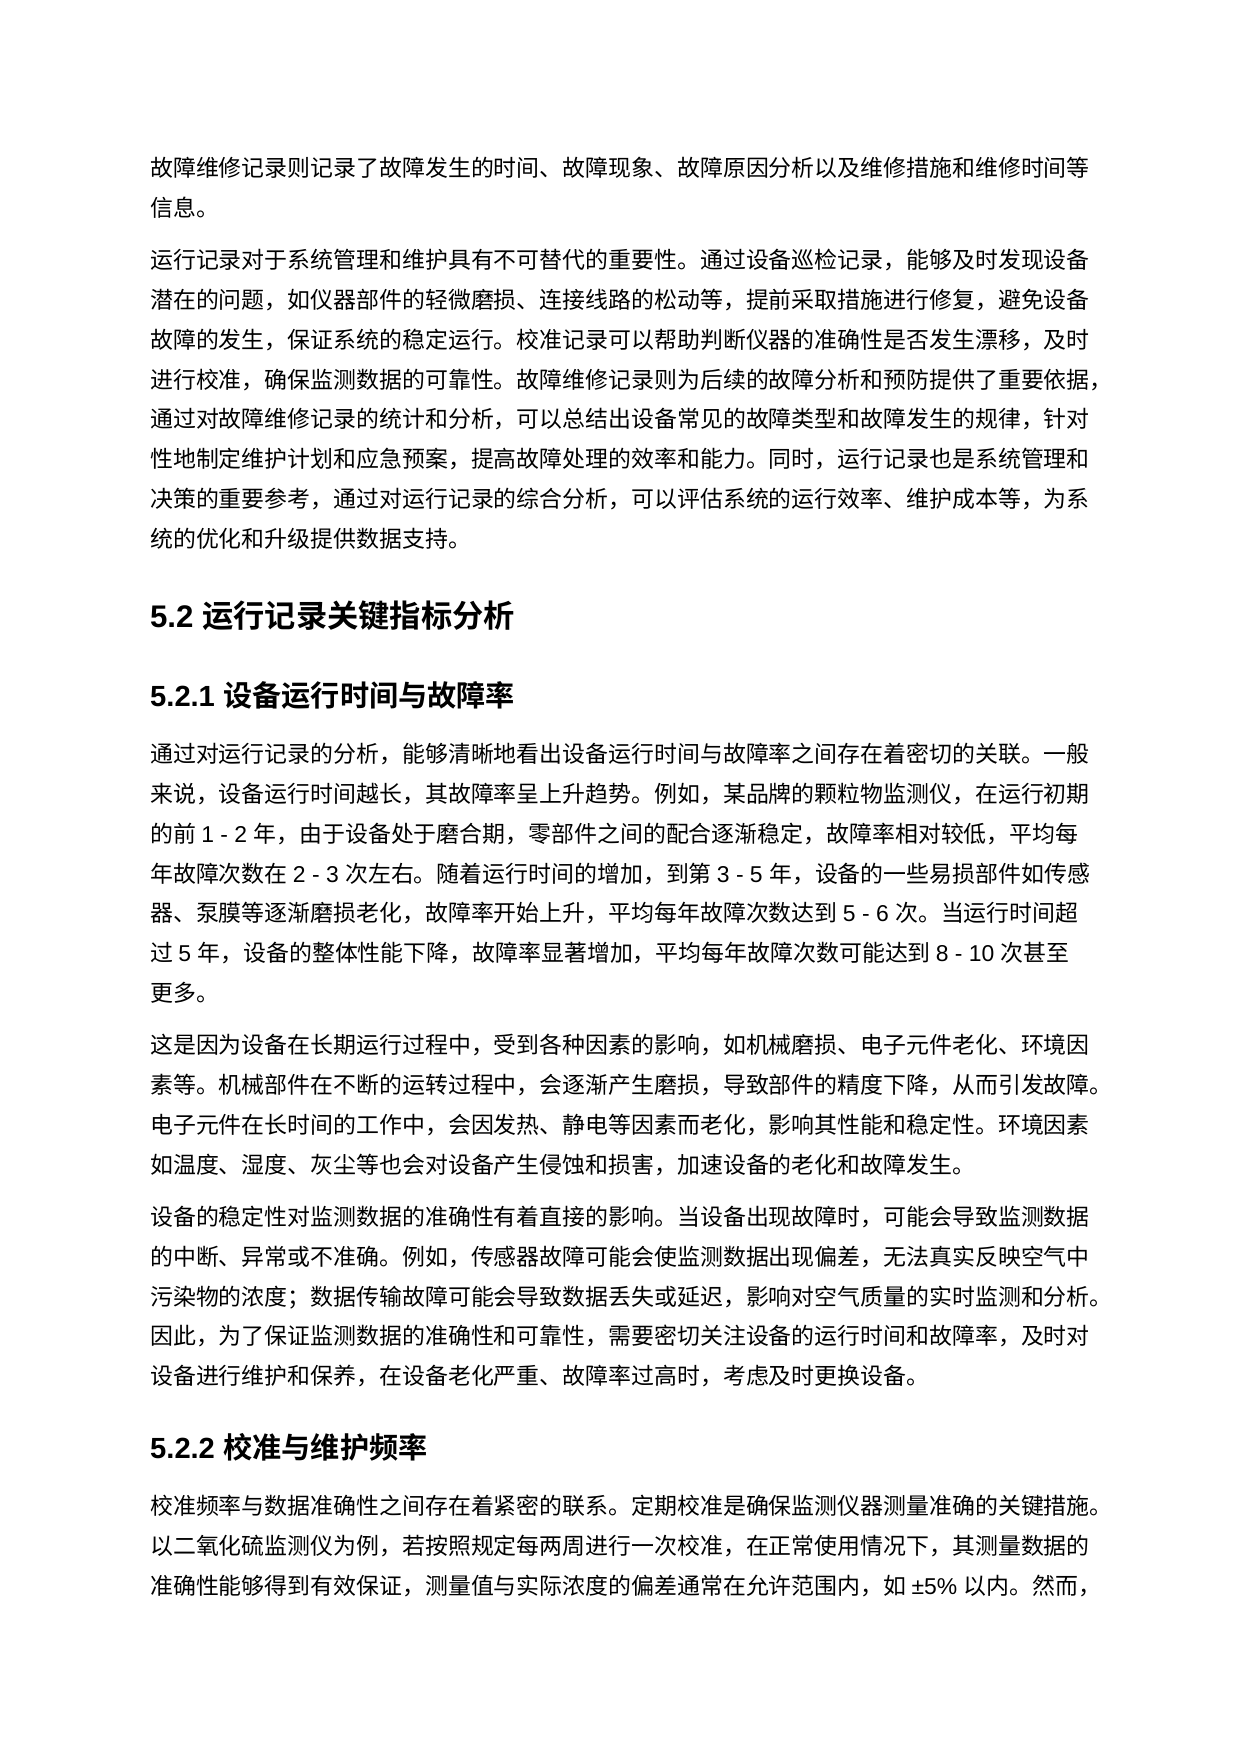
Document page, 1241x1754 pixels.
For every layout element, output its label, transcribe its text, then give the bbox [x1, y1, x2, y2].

text 设备的稳定性对监测数据的准确性有着直接的影响。当设备出现故障时，可能会导致监测数据的中断、异常或不准确。例如，传感器故障可能会使监测数据出现偏差，无法真实反映空气中污染物的浓度；数据传输故障可能会导致数据丢失或延迟，影响对空气质量的实时监测和分析。因此，为了保证监测数据的准确性和可靠性，需要密切关注设备的运行时间和故障率，及时对设备进行维护和保养，在设备老化严重、故障率过高时，考虑及时更换设备。 [150, 1199, 1090, 1391]
text 通过对运行记录的分析，能够清晰地看出设备运行时间与故障率之间存在着密切的关联。一般来说，设备运行时间越长，其故障率呈上升趋势。例如，某品牌的颗粒物监测仪，在运行初期的前 1 - 2 年，由于设备处于磨合期，零部件之间的配合逐渐稳定，故障率相对较低，平均每年故障次数在 2 - 3 次左右。随着运行时间的增加，到第 3 - 5 年，设备的一些易损部件如传感器、泵膜等逐渐磨损老化，故障率开始上升，平均每年故障次数达到 5 - 6 次。当运行时间超过 5 年，设备的整体性能下降，故障率显著增加，平均每年故障次数可能达到 8 - 10 次甚至更多。 [150, 736, 1090, 1008]
subtitle 5.2 运行记录关键指标分析 [150, 592, 1090, 637]
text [150, 1488, 1090, 1601]
subtitle 5.2.1 设备运行时间与故障率 [150, 673, 1090, 715]
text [150, 150, 1090, 223]
subtitle 5.2.2 校准与维护频率 [150, 1425, 1090, 1467]
text 这是因为设备在长期运行过程中，受到各种因素的影响，如机械磨损、电子元件老化、环境因素等。机械部件在不断的运转过程中，会逐渐产生磨损，导致部件的精度下降，从而引发故障。电子元件在长时间的工作中，会因发热、静电等因素而老化，影响其性能和稳定性。环境因素如温度、湿度、灰尘等也会对设备产生侵蚀和损害，加速设备的老化和故障发生。 [150, 1027, 1090, 1180]
text 运行记录对于系统管理和维护具有不可替代的重要性。通过设备巡检记录，能够及时发现设备潜在的问题，如仪器部件的轻微磨损、连接线路的松动等，提前采取措施进行修复，避免设备故障的发生，保证系统的稳定运行。校准记录可以帮助判断仪器的准确性是否发生漂移，及时进行校准，确保监测数据的可靠性。故障维修记录则为后续的故障分析和预防提供了重要依据，通过对故障维修记录的统计和分析，可以总结出设备常见的故障类型和故障发生的规律，针对性地制定维护计划和应急预案，提高故障处理的效率和能力。同时，运行记录也是系统管理和决策的重要参考，通过对运行记录的综合分析，可以评估系统的运行效率、维护成本等，为系统的优化和升级提供数据支持。 [150, 242, 1090, 554]
